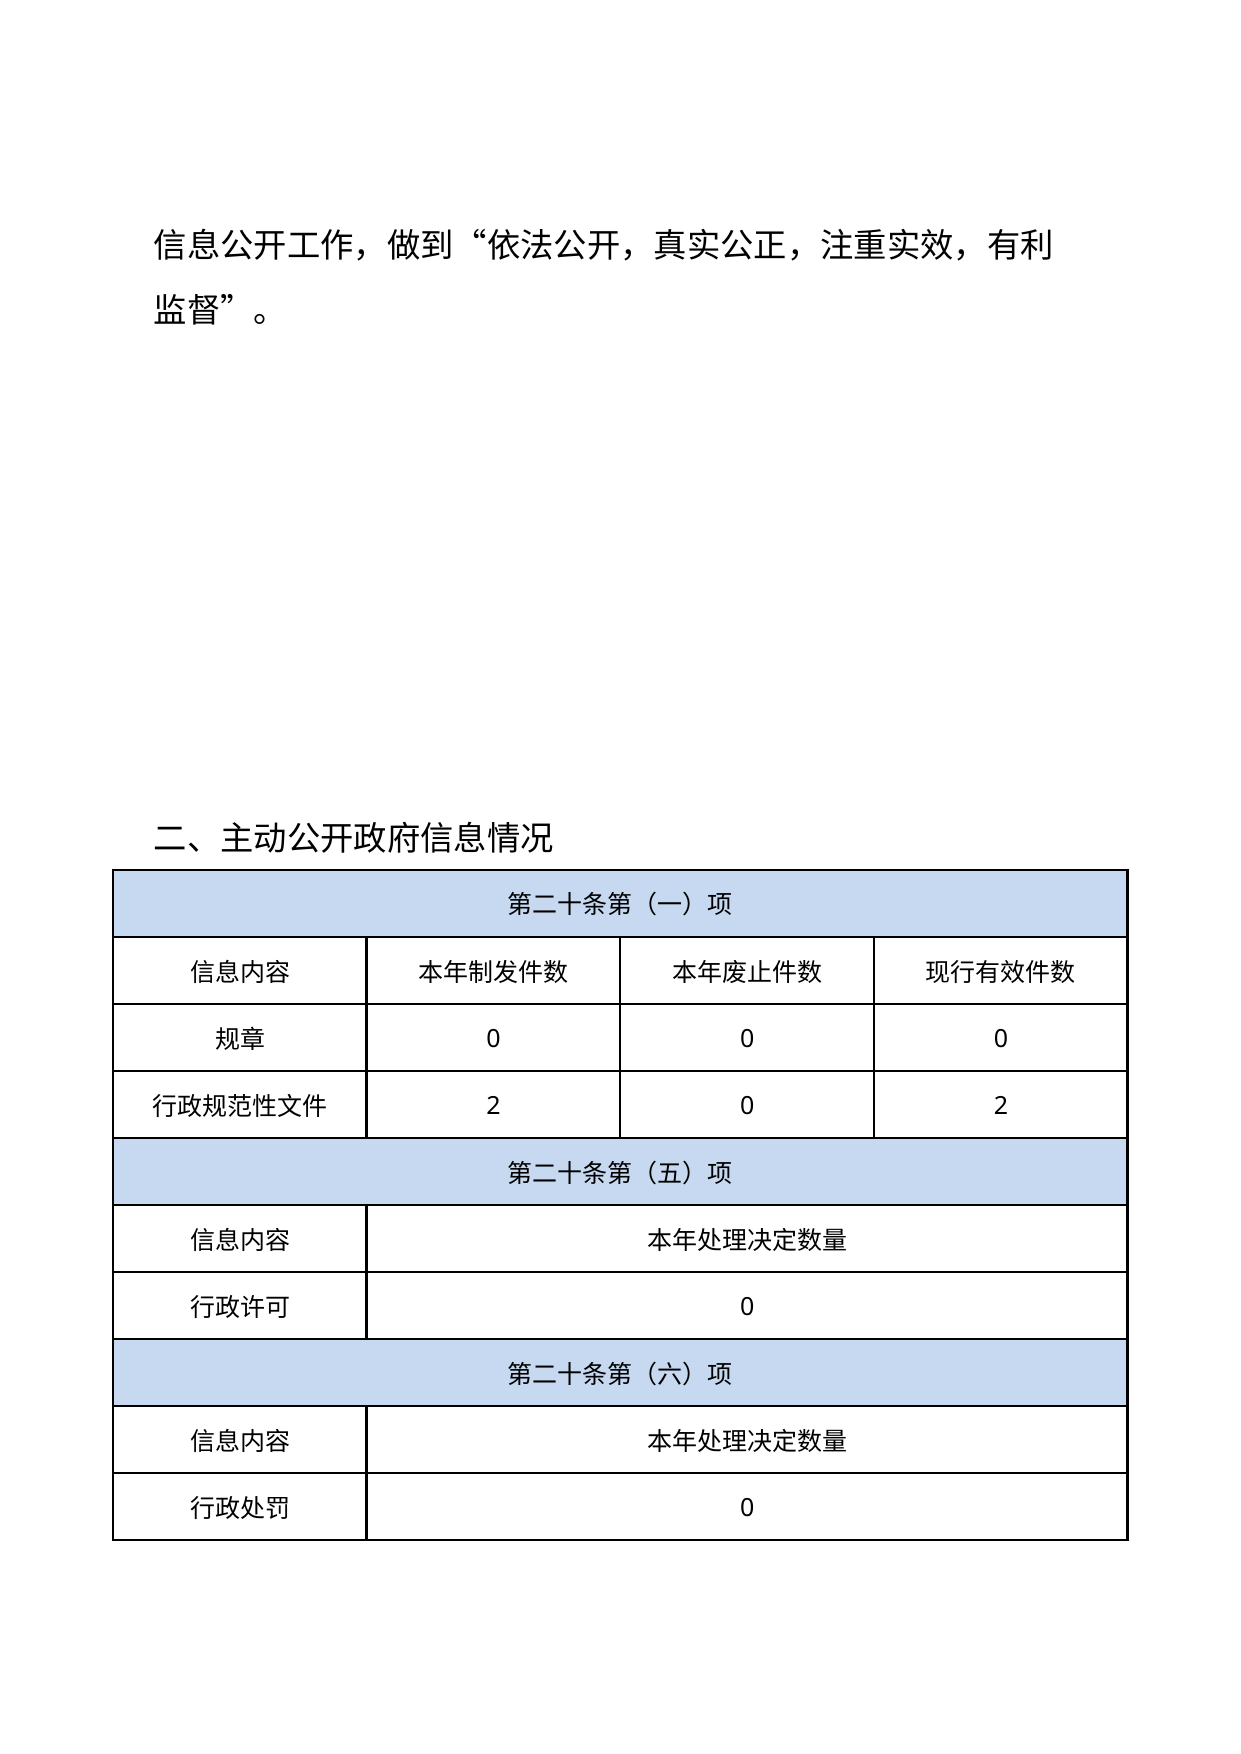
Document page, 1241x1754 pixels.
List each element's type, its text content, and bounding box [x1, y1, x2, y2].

table_cell 本年制发件数 [368, 938, 619, 1003]
table_cell 行政许可 [114, 1273, 365, 1338]
table_cell 第二十条第（五）项 [114, 1139, 1126, 1204]
table_cell 0 [875, 1005, 1126, 1070]
table_cell 0 [621, 1005, 873, 1070]
table_cell 信息内容 [114, 1206, 365, 1271]
table_cell 本年处理决定数量 [368, 1407, 1126, 1472]
table_cell 2 [875, 1072, 1126, 1137]
table_cell 本年废止件数 [621, 938, 873, 1003]
table_cell 行政处罚 [114, 1474, 365, 1539]
table_cell 第二十条第（六）项 [114, 1340, 1126, 1405]
list 主动公开政府信息情况 [153, 803, 1087, 868]
table_cell 行政规范性文件 [114, 1072, 365, 1137]
table_cell 规章 [114, 1005, 365, 1070]
table_cell 0 [621, 1072, 873, 1137]
table_cell 2 [368, 1072, 619, 1137]
table_cell 信息内容 [114, 938, 365, 1003]
table_header 第二十条第（一）项 [114, 871, 1126, 936]
table_cell 0 [368, 1273, 1126, 1338]
table_cell 现行有效件数 [875, 938, 1126, 1003]
table_cell 0 [368, 1474, 1126, 1539]
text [153, 211, 1087, 341]
table_cell 信息内容 [114, 1407, 365, 1472]
table_cell 本年处理决定数量 [368, 1206, 1126, 1271]
table_cell 0 [368, 1005, 619, 1070]
